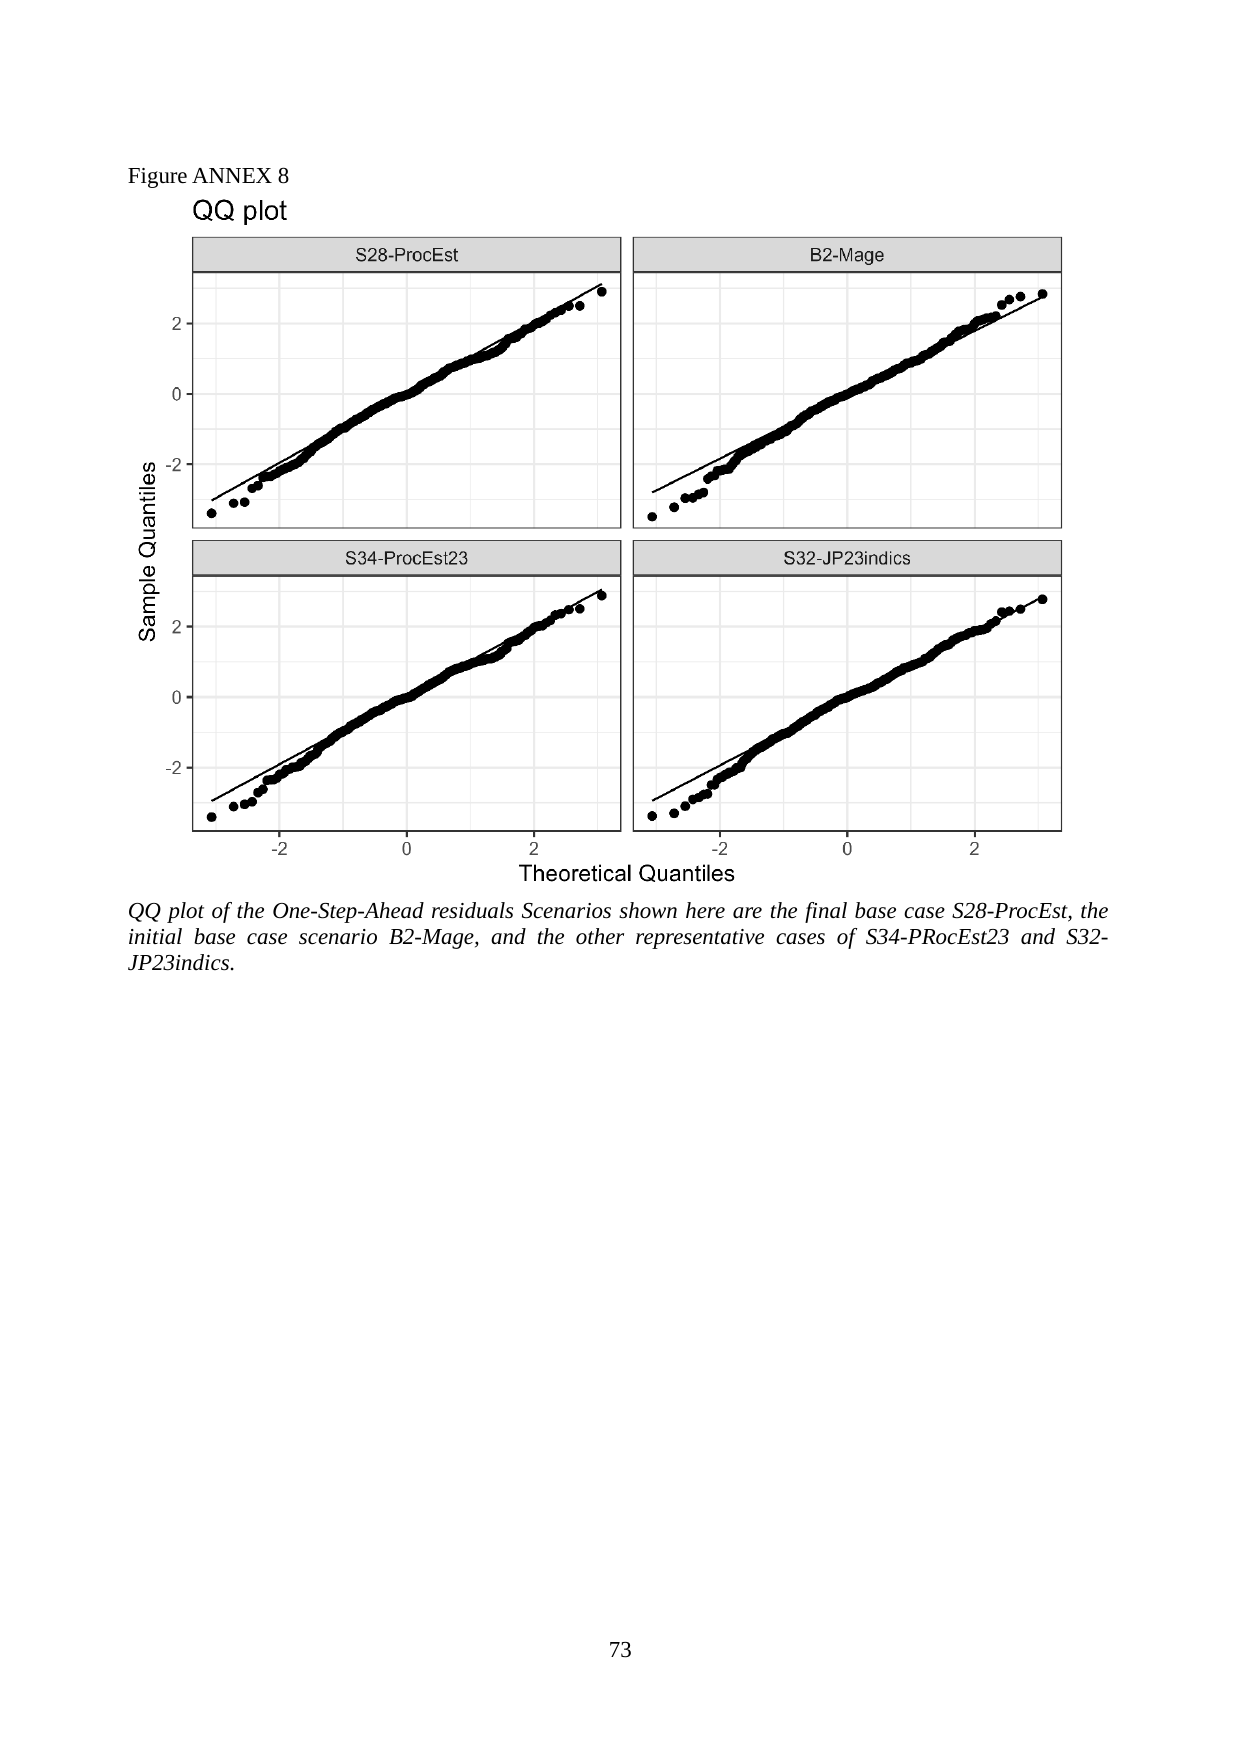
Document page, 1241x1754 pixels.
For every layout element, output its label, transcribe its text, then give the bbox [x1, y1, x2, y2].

text Figure ANNEX 8 [128, 162, 1113, 189]
picture [127, 188, 1073, 897]
